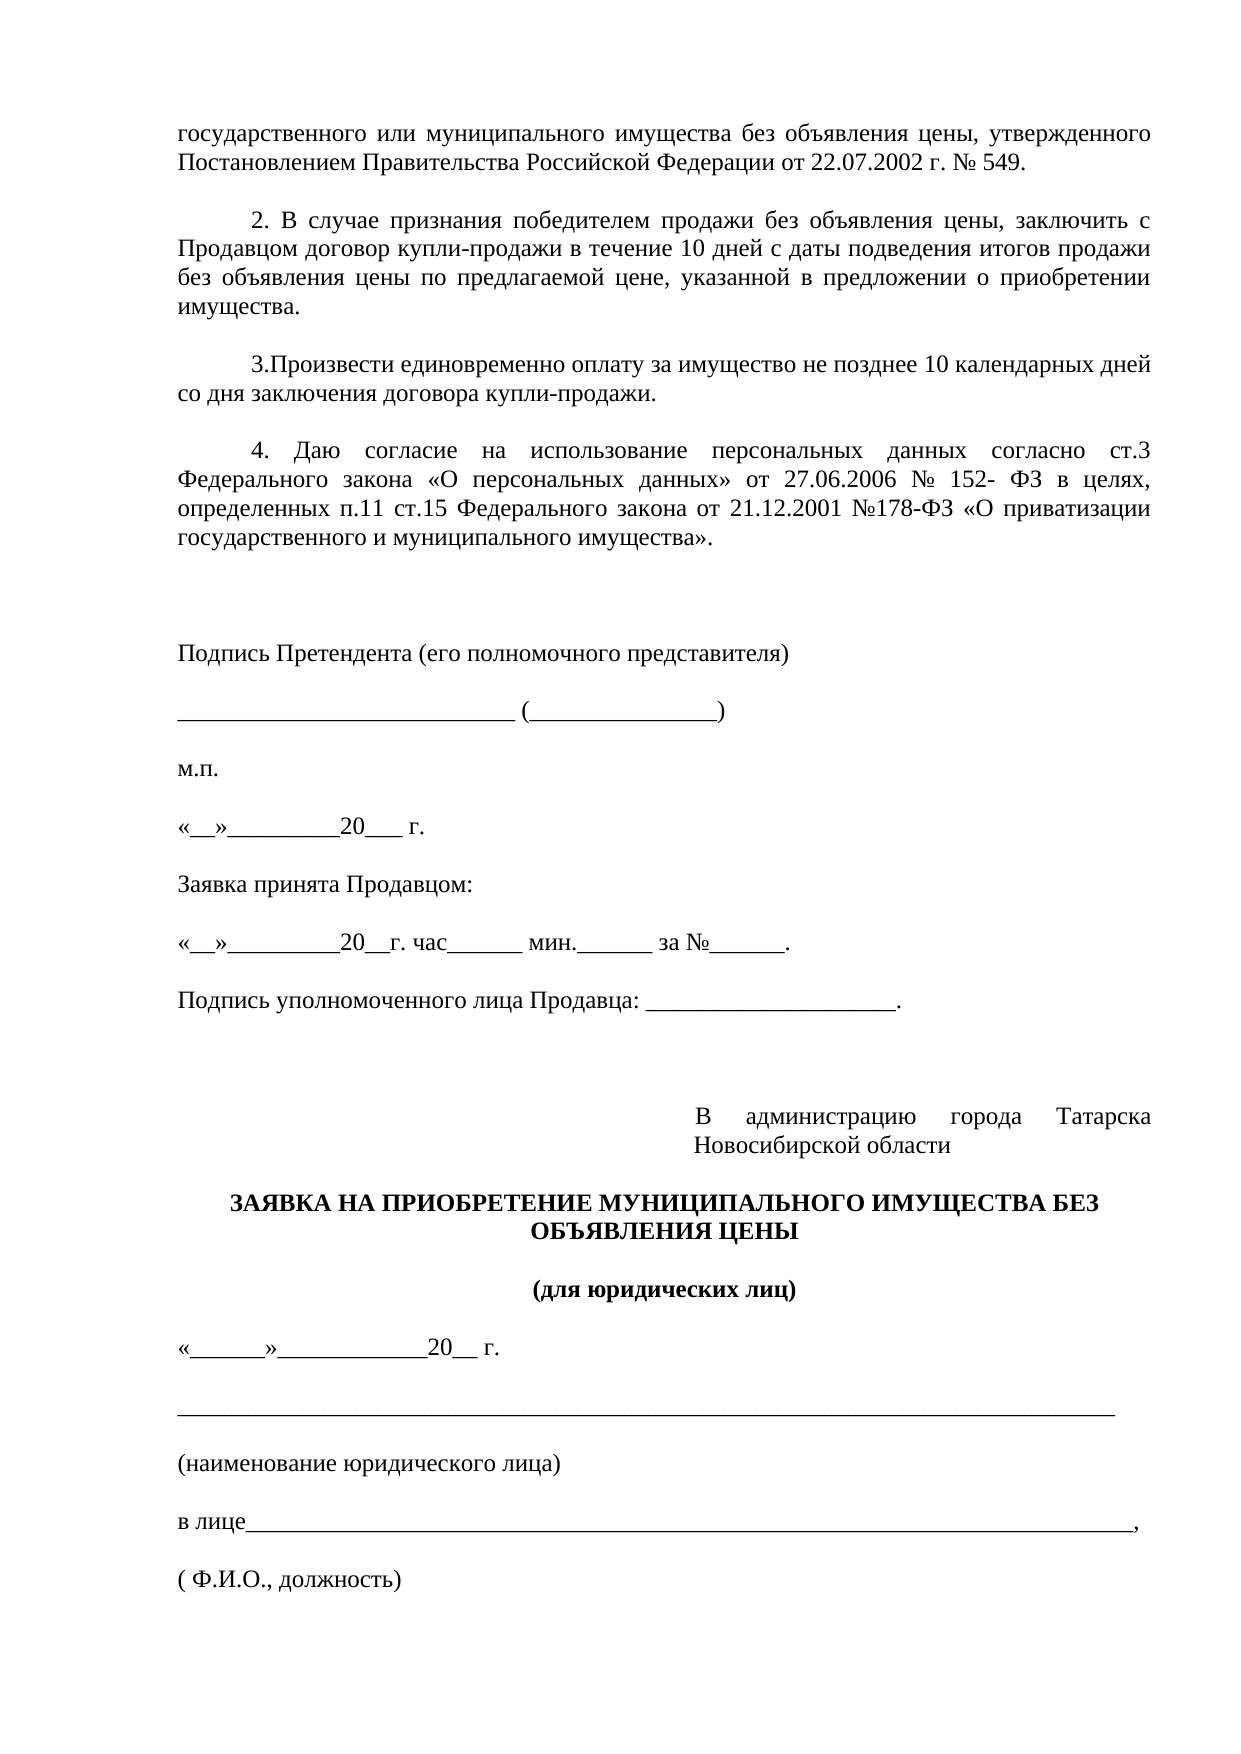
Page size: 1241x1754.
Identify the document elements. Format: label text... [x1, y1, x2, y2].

text Подпись Претендента (его полномочного представителя) [177, 638, 1152, 666]
text ЗАЯВКА НА ПРИОБРЕТЕНИЕ МУНИЦИПАЛЬНОГО ИМУЩЕСТВА БЕЗ ОБЪЯВЛЕНИЯ ЦЕНЫ [177, 1188, 1152, 1245]
text 3.Произвести единовременно оплату за имущество не позднее 10 календарных дней со дня заключения договора купли-продажи. [177, 349, 1152, 406]
text 2. В случае признания победителем продажи без объявления цены, заключить с Продавцом договор купли-продажи в течение 10 дней с даты подведения итогов продажи без объявления цены по предлагаемой цене, указанной в предложении о приобретении имущества. [177, 205, 1152, 320]
text «__»_________20__г. час______ мин.______ за №______. [177, 927, 1152, 956]
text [177, 118, 1152, 176]
text (для юридических лиц) [177, 1274, 1152, 1303]
text м.п. [177, 753, 1152, 782]
text Заявка принята Продавцом: [177, 869, 1152, 898]
text 4. Даю согласие на использование персональных данных согласно ст.3 Федерального закона «О персональных данных» от 27.06.2006 № 152- ФЗ в целях, определенных п.11 ст.15 Федерального закона от 21.12.2001 №178-ФЗ «О приватизации государственного и муниципального имущества». [177, 436, 1152, 551]
text ___________________________________________________________________________ [177, 1390, 1152, 1419]
text «__»_________20___ г. [177, 811, 1152, 840]
text (наименование юридического лица) [177, 1448, 1152, 1477]
text ___________________________ (_______________) [177, 696, 1152, 724]
text в лице_______________________________________________________________________, [177, 1506, 1152, 1535]
text ( Ф.И.О., должность) [177, 1564, 1152, 1593]
text «______»____________20__ г. [177, 1332, 1152, 1361]
text В администрацию города Татарска Новосибирской области [693, 1101, 1152, 1158]
text Подпись уполномоченного лица Продавца: ____________________. [177, 985, 1152, 1014]
